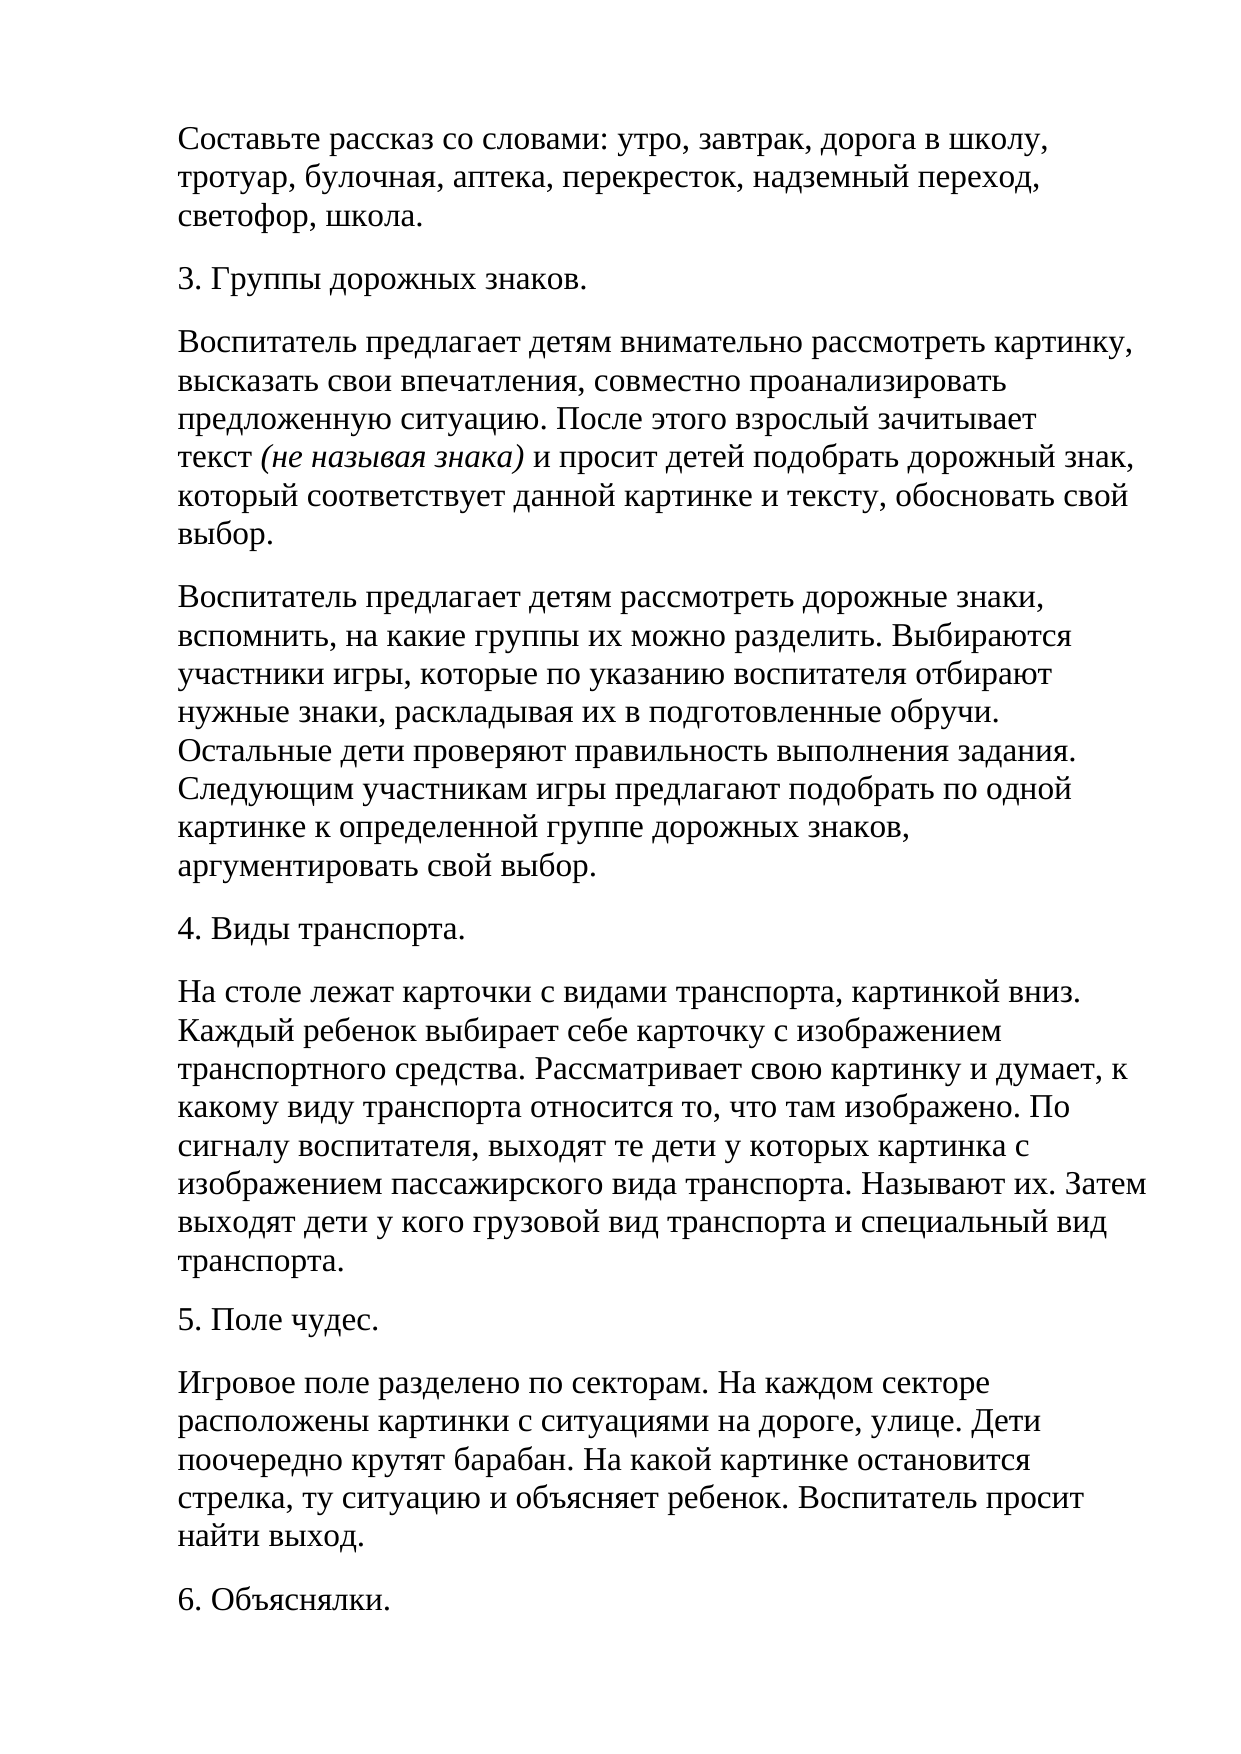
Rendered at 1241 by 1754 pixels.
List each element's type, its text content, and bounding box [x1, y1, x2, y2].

text 6. Объяснялки. [177, 1579, 1152, 1617]
text 5. Поле чудес. [177, 1299, 1152, 1337]
text Составьте рассказ со словами: утро, завтрак, дорога в школу, тротуар, булочная, аптека, перекресток, надземный переход, светофор, школа. [177, 118, 1152, 233]
text Воспитатель предлагает детям рассмотреть дорожные знаки, вспомнить, на какие группы их можно разделить. Выбираются участники игры, которые по указанию воспитателя отбирают нужные знаки, раскладывая их в подготовленные обручи. Остальные дети проверяют правильность выполнения задания. Следующим участникам игры предлагают подобрать по одной картинке к определенной группе дорожных знаков, аргументировать свой выбор. [177, 576, 1152, 883]
text Игровое поле разделено по секторам. На каждом секторе расположены картинки с ситуациями на дороге, улице. Дети поочередно крутят барабан. На какой картинке остановится стрелка, ту ситуацию и объясняет ребенок. Воспитатель просит найти выход. [177, 1362, 1152, 1554]
text 4. Виды транспорта. [177, 908, 1152, 946]
text На столе лежат карточки с видами транспорта, картинкой вниз. Каждый ребенок выбирает себе карточку с изображением транспортного средства. Рассматривает свою картинку и думает, к какому виду транспорта относится то, что там изображено. По сигналу воспитателя, выходят те дети у которых картинка с изображением пассажирского вида транспорта. Называют их. Затем выходят дети у кого грузовой вид транспорта и специальный вид транспорта. [177, 971, 1152, 1278]
text Воспитатель предлагает детям внимательно рассмотреть картинку, высказать свои впечатления, совместно проанализировать предложенную ситуацию. После этого взрослый зачитывает текст (не называя знака) и просит детей подобрать дорожный знак, который соответствует данной картинке и тексту, обосновать свой выбор. [177, 321, 1152, 551]
text 3. Группы дорожных знаков. [177, 258, 1152, 296]
